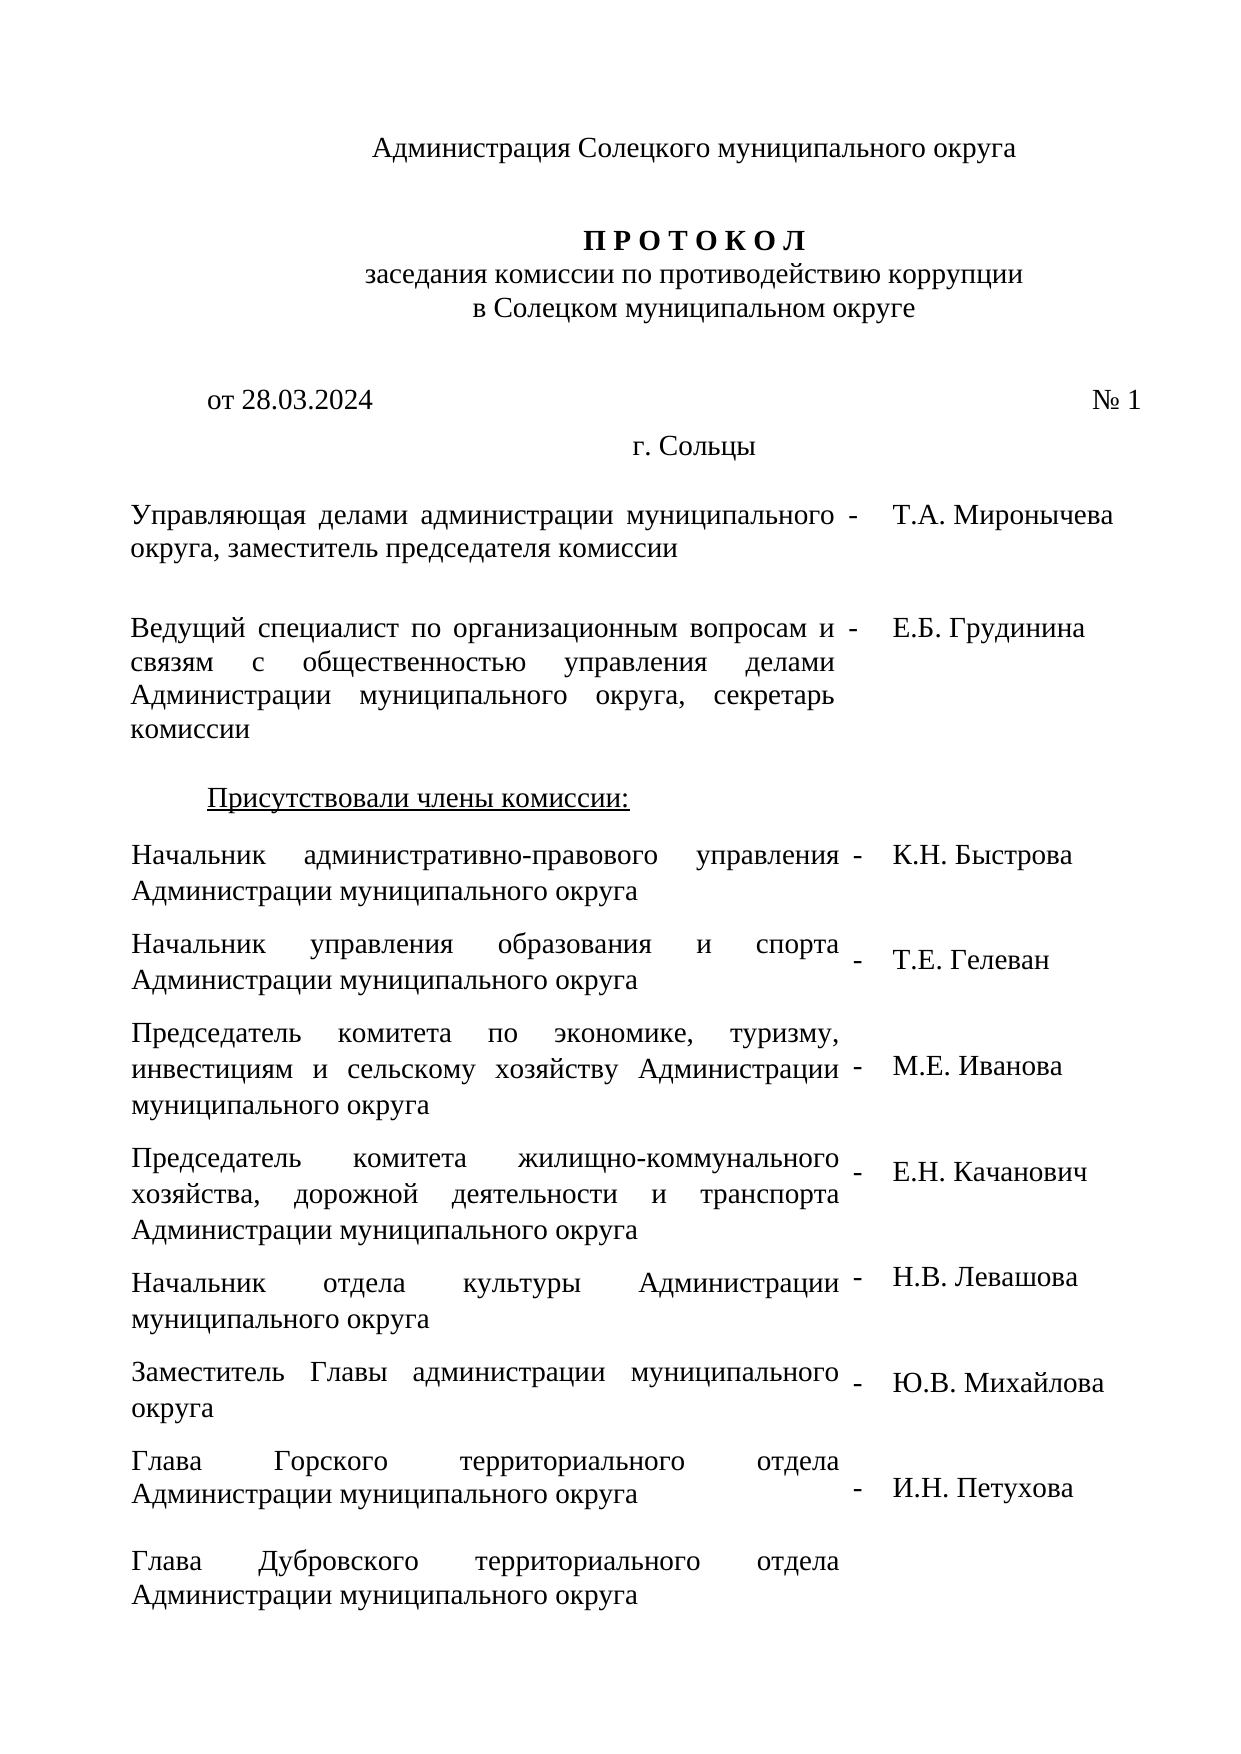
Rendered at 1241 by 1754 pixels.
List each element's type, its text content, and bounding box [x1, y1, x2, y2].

text Присутствовали члены комиссии: [207, 780, 1181, 814]
table_cell Ведущий специалист по организационным вопросам и связям с общественностью управления делами Администрации муниципального округа, секретарь комиссии [124, 587, 842, 768]
table_header - [842, 474, 886, 587]
table_cell Е.Б. Грудинина [886, 587, 1167, 768]
table_header Управляющая делами администрации муниципального округа, заместитель председателя комиссии [124, 474, 842, 587]
text заседания комиссии по противодействию коррупции [207, 256, 1181, 290]
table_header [886, 826, 1167, 1621]
table_header - - - - - - - - [846, 826, 886, 1621]
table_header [125, 826, 846, 1621]
text П Р О Т О К О Л [207, 223, 1181, 256]
table_header Т.А. Миронычева [886, 474, 1167, 587]
table_cell - [842, 587, 886, 768]
text Администрация Солецкого муниципального округа [207, 131, 1181, 164]
text от 28.03.2024 № 1 [207, 382, 1181, 415]
text в Солецком муниципальном округе [207, 290, 1181, 323]
text г. Сольцы [207, 428, 1181, 461]
